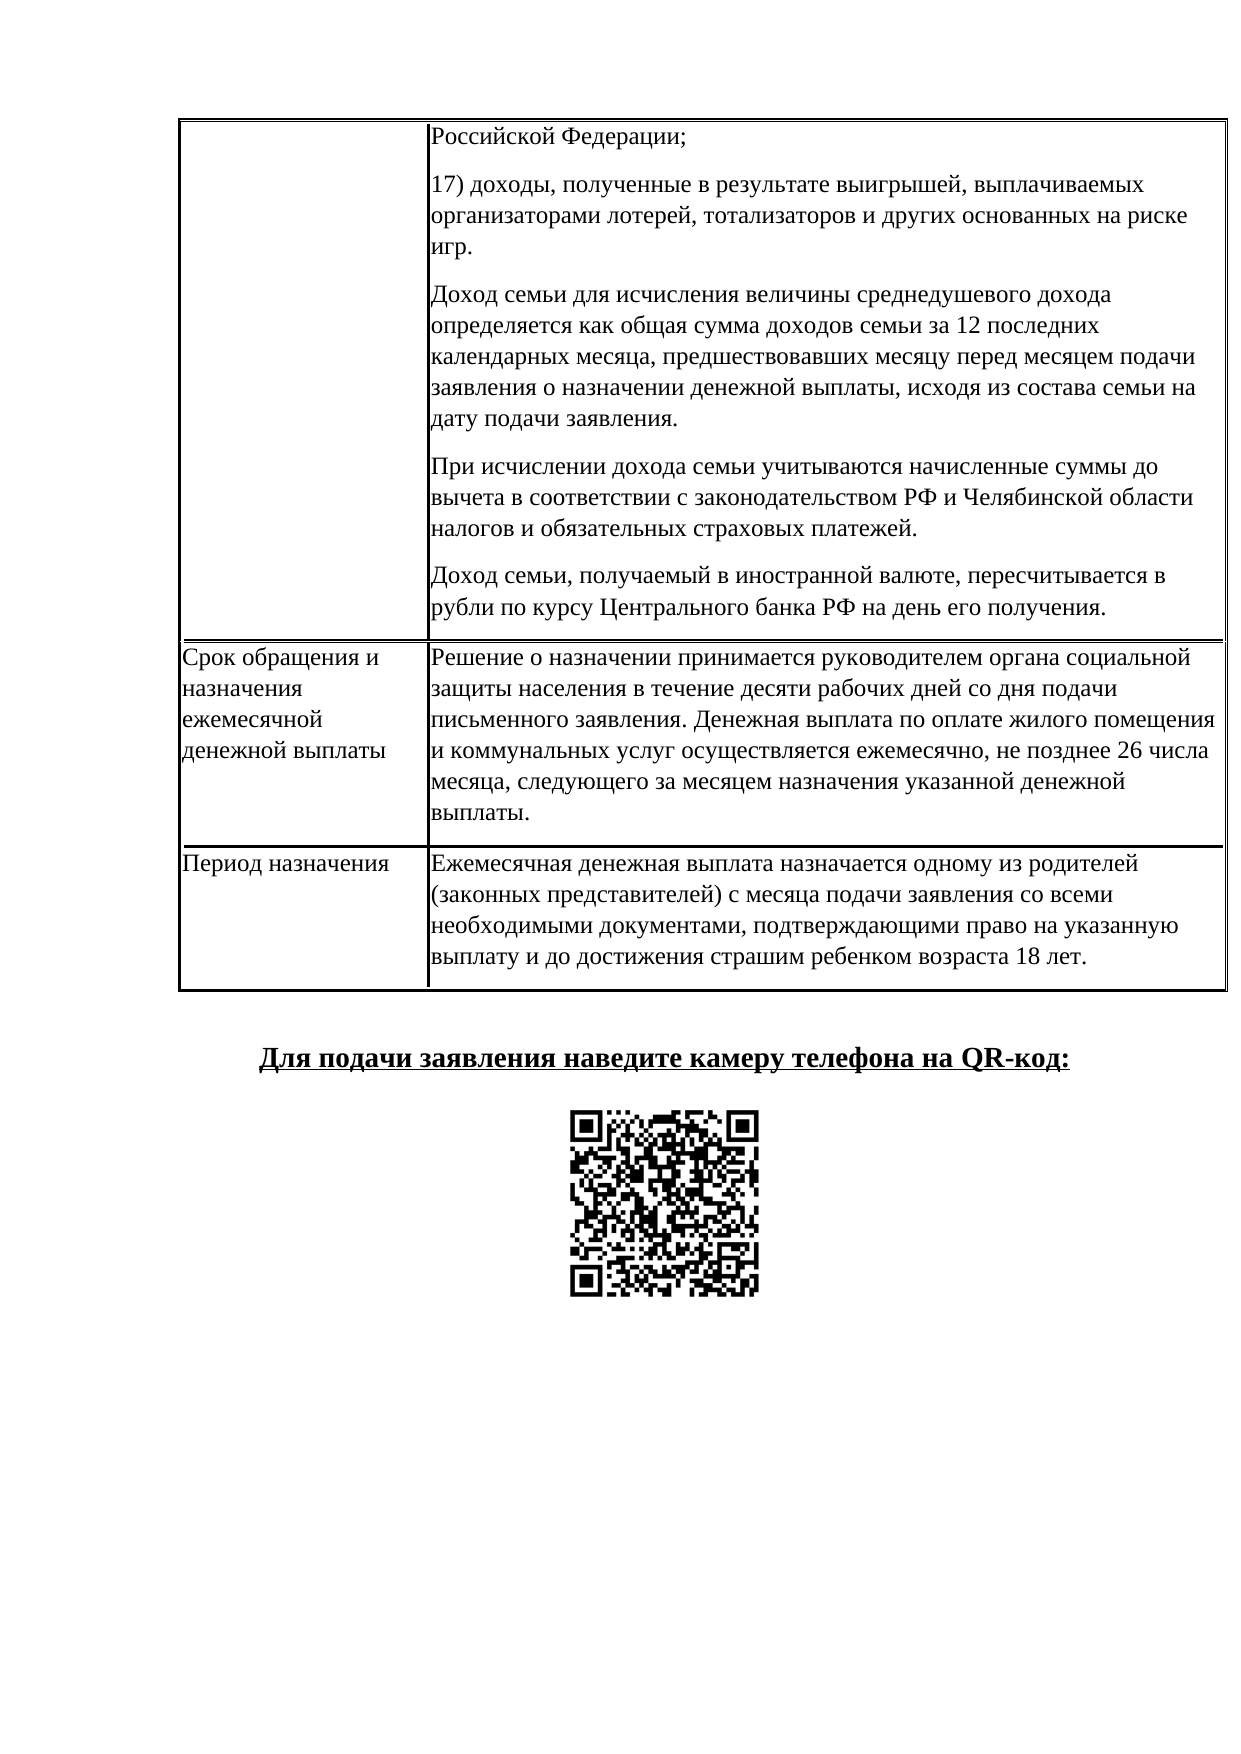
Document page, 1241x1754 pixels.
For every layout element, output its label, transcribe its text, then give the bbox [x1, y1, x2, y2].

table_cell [181, 122, 428, 639]
table_cell Ежемесячная денежная выплата назначается одному из родителей (законных представителей) с месяца подачи заявления со всеми необходимыми документами, подтверждающими право на указанную выплату и до достижения страшим ребенком возраста 18 лет. [428, 845, 1225, 989]
text Для подачи заявления наведите камеру телефона на QR-код: [177, 1040, 1152, 1073]
table_cell Решение о назначении принимается руководителем органа социальной защиты населения в течение десяти рабочих дней со дня подачи письменного заявления. Денежная выплата по оплате жилого помещения и коммунальных услуг осуществляется ежемесячно, не позднее 26 числа месяца, следующего за месяцем назначения указанной денежной выплаты. [430, 639, 1225, 845]
table_cell Период назначения [181, 845, 428, 989]
table_cell Срок обращения и назначения ежемесячной денежной выплаты [181, 639, 427, 845]
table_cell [428, 122, 1225, 639]
picture [552, 1092, 777, 1315]
